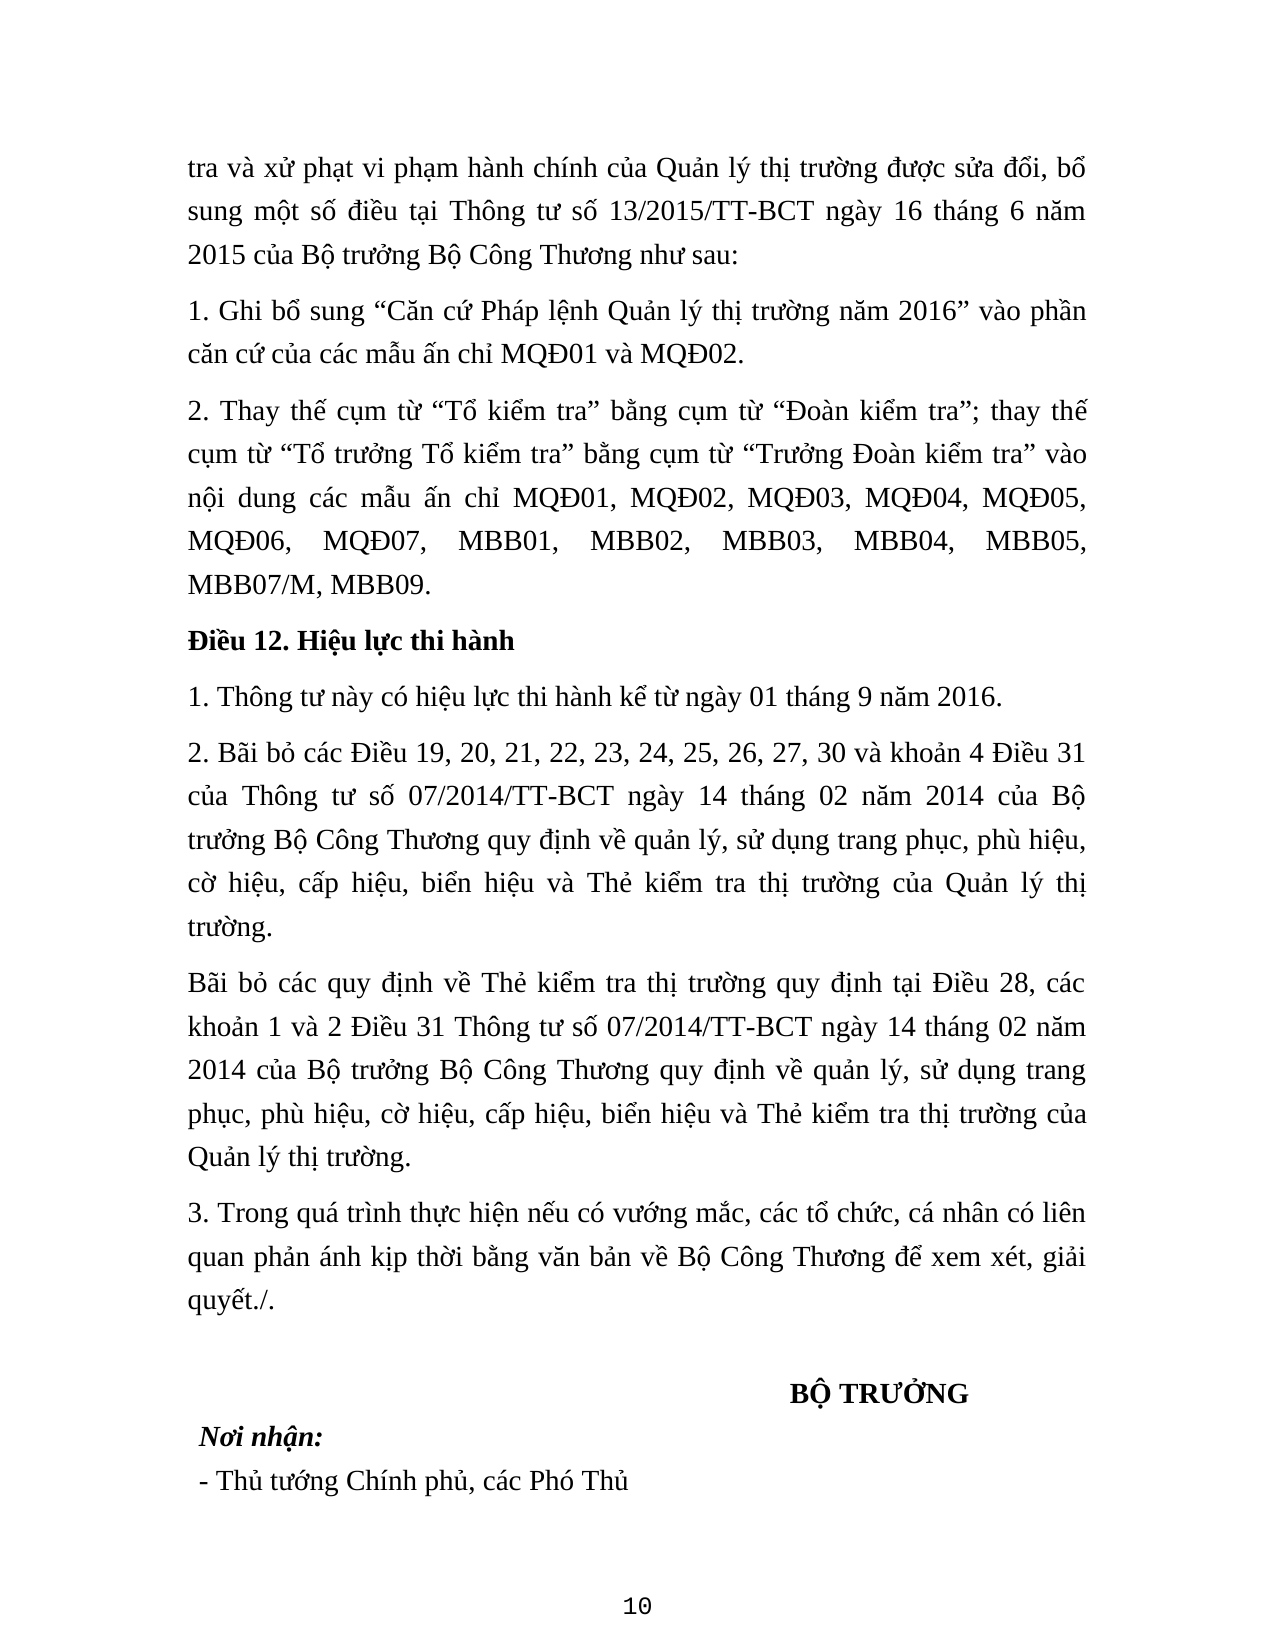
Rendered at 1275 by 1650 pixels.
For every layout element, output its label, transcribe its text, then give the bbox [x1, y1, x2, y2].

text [187, 150, 1087, 271]
text 3. Trong quá trình thực hiện nếu có vướng mắc, các tổ chức, cá nhân có liên quan phản ánh kịp thời bằng văn bản về Bộ Công Thương để xem xét, giải quyết./. [187, 1195, 1087, 1316]
text 2. Thay thế cụm từ “Tổ kiểm tra” bằng cụm từ “Đoàn kiểm tra”; thay thế cụm từ “Tổ trưởng Tổ kiểm tra” bằng cụm từ “Trưởng Đoàn kiểm tra” vào nội dung các mẫu ấn chỉ MQĐ01, MQĐ02, MQĐ03, MQĐ04, MQĐ05, MQĐ06, MQĐ07, MBB01, MBB02, MBB03, MBB04, MBB05, MBB07/M, MBB09. [187, 393, 1087, 600]
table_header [188, 1364, 649, 1497]
text 2. Bãi bỏ các Điều 19, 20, 21, 22, 23, 24, 25, 26, 27, 30 và khoản 4 Điều 31 của Thông tư số 07/2014/TT-BCT ngày 14 tháng 02 năm 2014 của Bộ trưởng Bộ Công Thương quy định về quản lý, sử dụng trang phục, phù hiệu, cờ hiệu, cấp hiệu, biển hiệu và Thẻ kiểm tra thị trường của Quản lý thị trường. [187, 735, 1087, 943]
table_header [649, 1364, 1110, 1497]
text Điều 12. Hiệu lực thi hành [187, 623, 1087, 656]
text 1. Ghi bổ sung “Căn cứ Pháp lệnh Quản lý thị trường năm 2016” vào phần căn cứ của các mẫu ấn chỉ MQĐ01 và MQĐ02. [187, 293, 1087, 370]
text Bãi bỏ các quy định về Thẻ kiểm tra thị trường quy định tại Điều 28, các khoản 1 và 2 Điều 31 Thông tư số 07/2014/TT-BCT ngày 14 tháng 02 năm 2014 của Bộ trưởng Bộ Công Thương quy định về quản lý, sử dụng trang phục, phù hiệu, cờ hiệu, cấp hiệu, biển hiệu và Thẻ kiểm tra thị trường của Quản lý thị trường. [187, 965, 1087, 1173]
text 1. Thông tư này có hiệu lực thi hành kể từ ngày 01 tháng 9 năm 2016. [187, 679, 1087, 712]
